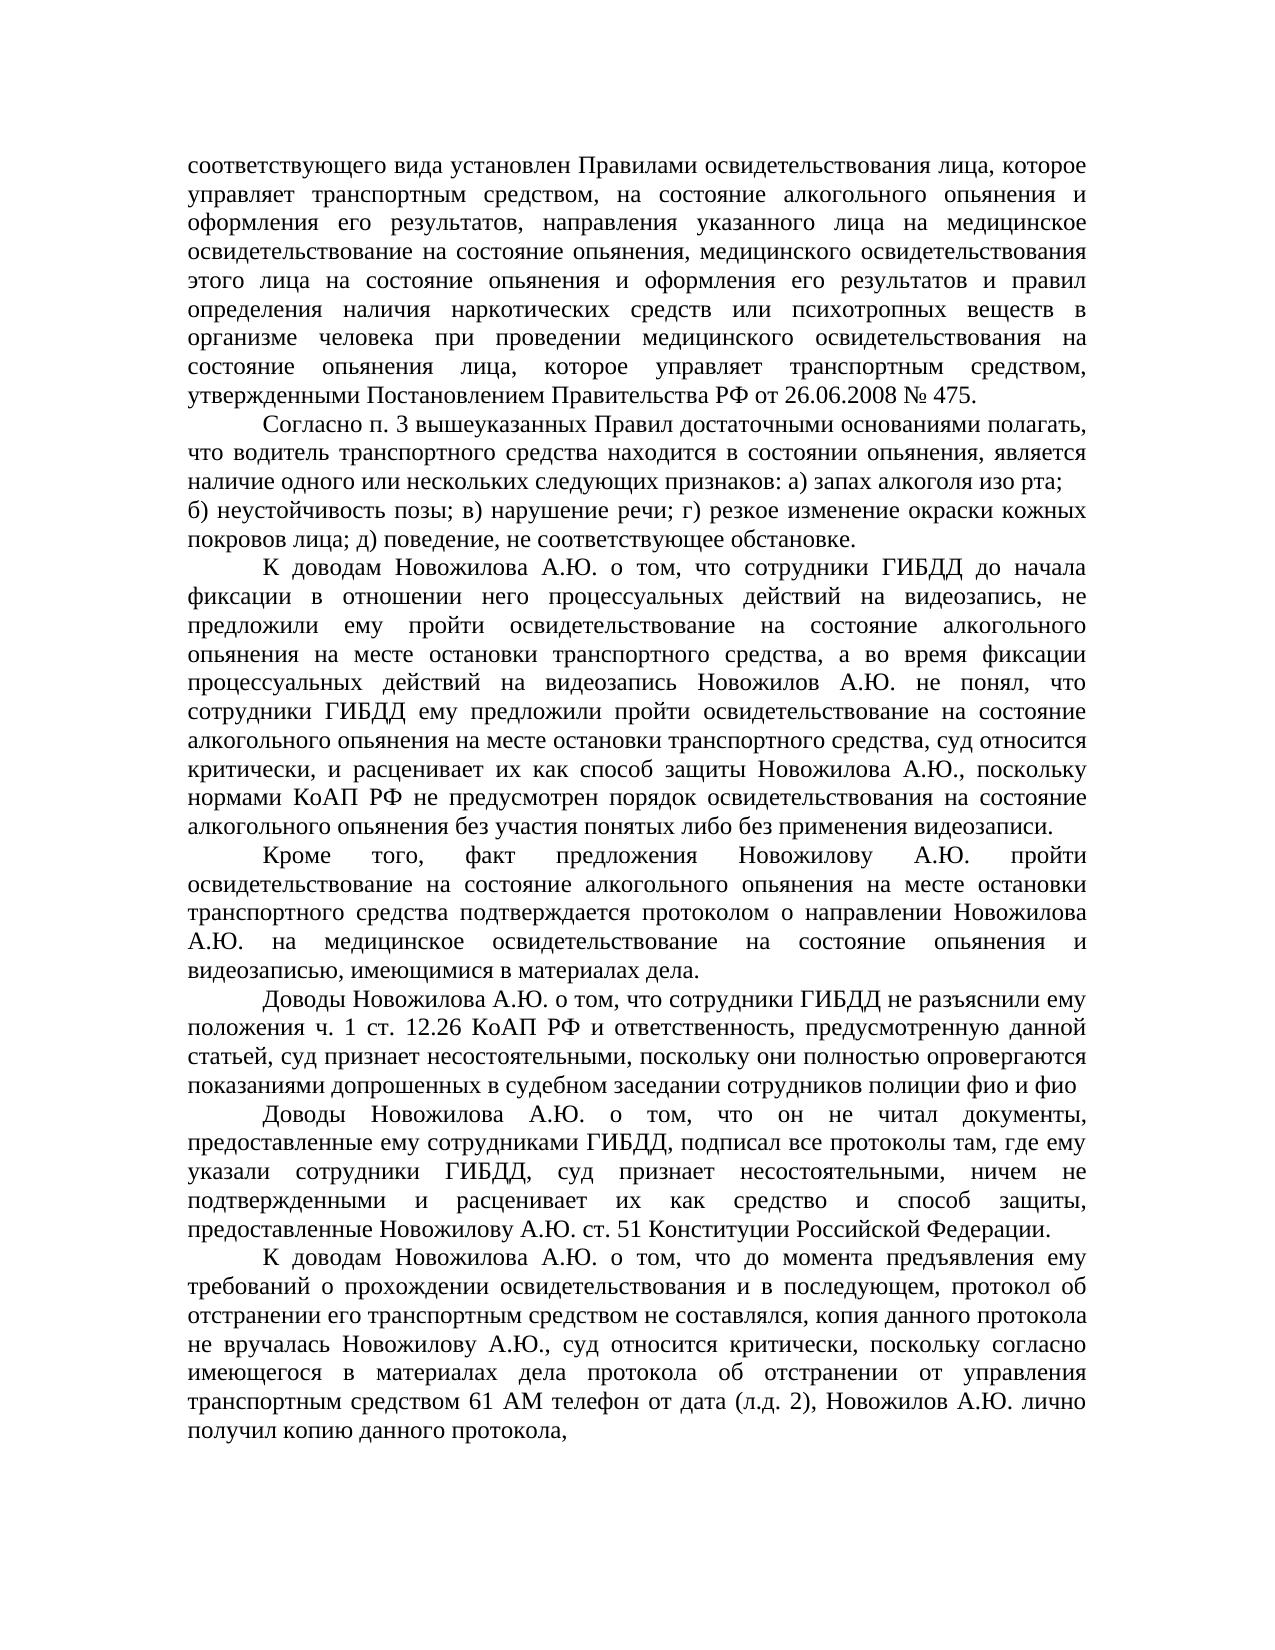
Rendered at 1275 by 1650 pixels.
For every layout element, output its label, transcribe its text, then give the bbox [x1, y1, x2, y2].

text б) неустойчивость позы; в) нарушение речи; г) резкое изменение окраски кожных покровов лица; д) поведение, не соответствующее обстановке. [187, 495, 1087, 552]
text Кроме того, факт предложения Новожилову А.Ю. пройти освидетельствование на состояние алкогольного опьянения на месте остановки транспортного средства подтверждается протоколом о направлении Новожилова А.Ю. на медицинское освидетельствование на состояние опьянения и видеозаписью, имеющимися в материалах дела. [187, 840, 1087, 984]
text Доводы Новожилова А.Ю. о том, что он не читал документы, предоставленные ему сотрудниками ГИБДД, подписал все протоколы там, где ему указали сотрудники ГИБДД, суд признает несостоятельными, ничем не подтвержденными и расценивает их как средство и способ защиты, предоставленные Новожилову А.Ю. ст. 51 Конституции Российской Федерации. [187, 1099, 1087, 1242]
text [187, 150, 1087, 409]
text Согласно п. 3 вышеуказанных Правил достаточными основаниями полагать, что водитель транспортного средства находится в состоянии опьянения, является наличие одного или нескольких следующих признаков: а) запах алкоголя изо рта; [187, 409, 1087, 495]
text К доводам Новожилова А.Ю. о том, что до момента предъявления ему требований о прохождении освидетельствования и в последующем, протокол об отстранении его транспортным средством не составлялся, копия данного протокола не вручалась Новожилову А.Ю., суд относится критически, поскольку согласно имеющегося в материалах дела протокола об отстранении от управления транспортным средством 61 АМ телефон от дата (л.д. 2), Новожилов А.Ю. лично получил копию данного протокола, [187, 1242, 1087, 1444]
text К доводам Новожилова А.Ю. о том, что сотрудники ГИБДД до начала фиксации в отношении него процессуальных действий на видеозапись, не предложили ему пройти освидетельствование на состояние алкогольного опьянения на месте остановки транспортного средства, а во время фиксации процессуальных действий на видеозапись Новожилов А.Ю. не понял, что сотрудники ГИБДД ему предложили пройти освидетельствование на состояние алкогольного опьянения на месте остановки транспортного средства, суд относится критически, и расценивает их как способ защиты Новожилова А.Ю., поскольку нормами КоАП РФ не предусмотрен порядок освидетельствования на состояние алкогольного опьянения без участия понятых либо без применения видеозаписи. [187, 552, 1087, 840]
text Доводы Новожилова А.Ю. о том, что сотрудники ГИБДД не разъяснили ему положения ч. 1 ст. 12.26 КоАП РФ и ответственность, предусмотренную данной статьей, суд признает несостоятельными, поскольку они полностью опровергаются показаниями допрошенных в судебном заседании сотрудников полиции фио и фио [187, 984, 1087, 1099]
